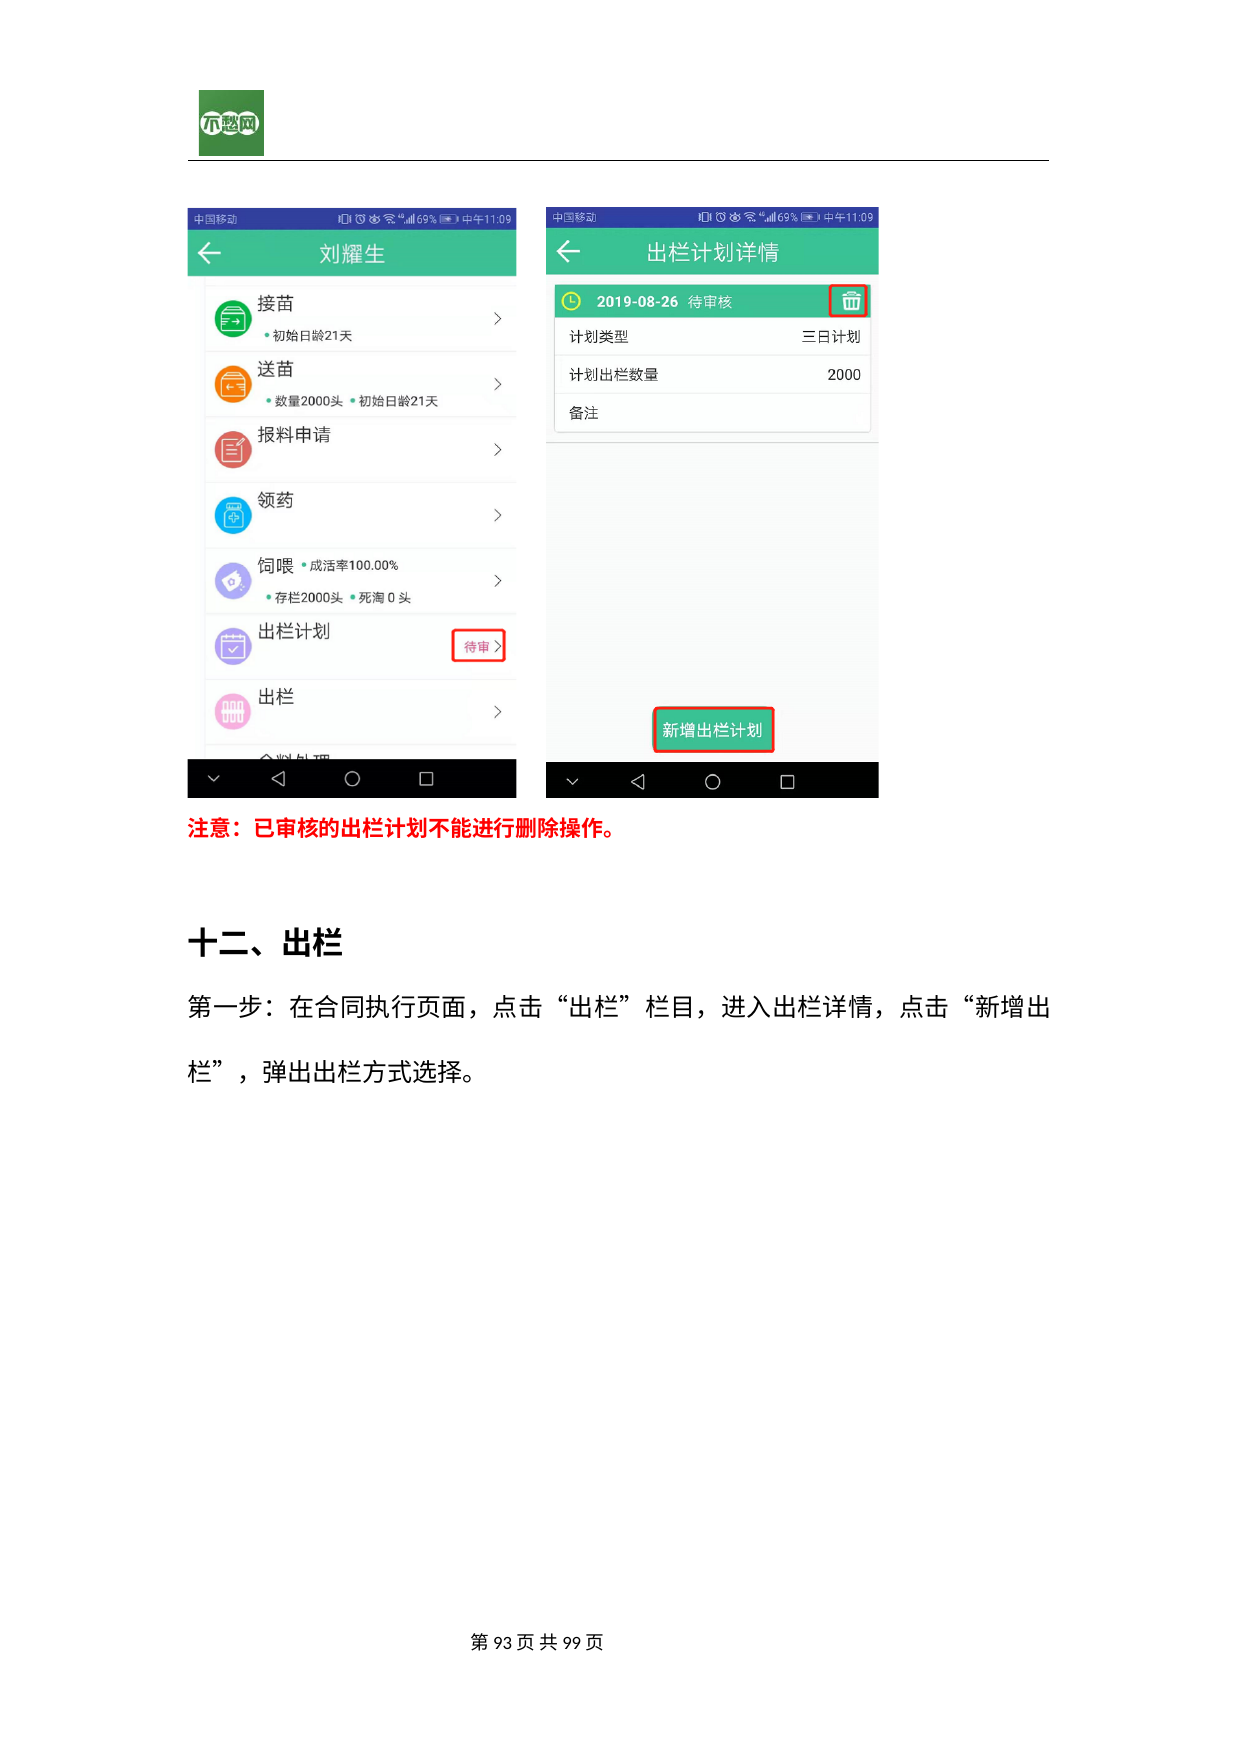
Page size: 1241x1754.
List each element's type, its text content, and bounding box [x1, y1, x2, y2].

text 注意：已审核的出栏计划不能进行删除操作。 [187, 811, 1053, 843]
picture [187, 207, 517, 798]
picture [198, 90, 264, 156]
text 第一步：在合同执行页面，点击“出栏”栏目，进入出栏详情，点击“新增出栏”，弹出出栏方式选择。 [187, 973, 1053, 1103]
text 十二、出栏 [187, 908, 1053, 973]
picture [546, 207, 879, 798]
